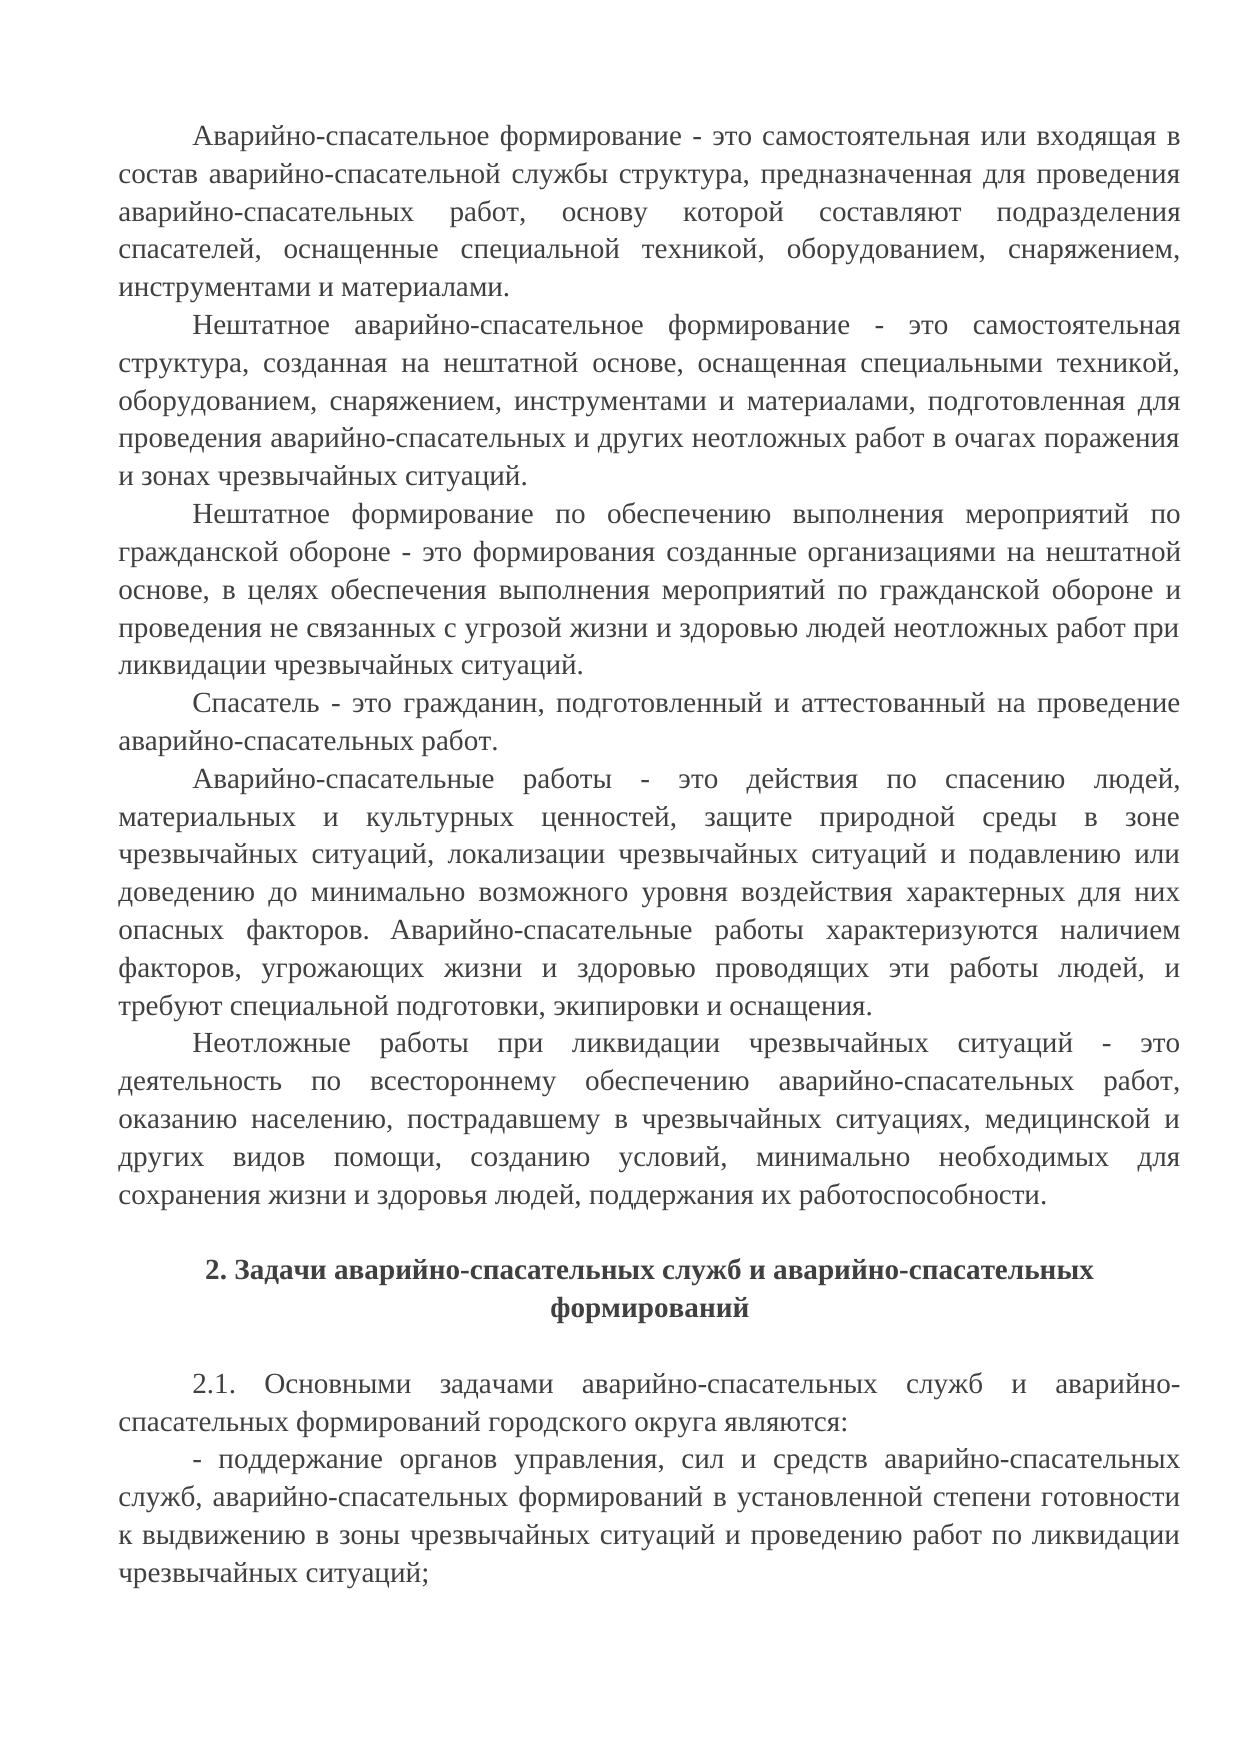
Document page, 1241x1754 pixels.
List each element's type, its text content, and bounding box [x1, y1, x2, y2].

text Аварийно-спасательные работы - это действия по спасению людей, материальных и культурных ценностей, защите природной среды в зоне чрезвычайных ситуаций, локализации чрезвычайных ситуаций и подавлению или доведению до минимально возможного уровня воздействия характерных для них опасных факторов. Аварийно-спасательные работы характеризуются наличием факторов, угрожающих жизни и здоровью проводящих эти работы людей, и требуют специальной подготовки, экипировки и оснащения. [118, 761, 1181, 1021]
text Аварийно-спасательное формирование - это самостоятельная или входящая в состав аварийно-спасательной службы структура, предназначенная для проведения аварийно-спасательных работ, основу которой составляют подразделения спасателей, оснащенные специальной техникой, оборудованием, снаряжением, инструментами и материалами. [118, 118, 1181, 303]
text 2. Задачи аварийно-спасательных служб и аварийно-спасательных формирований [118, 1252, 1181, 1324]
text 2.1. Основными задачами аварийно-спасательных служб и аварийно-спасательных формирований городского округа являются: [118, 1366, 1181, 1437]
text Нештатное аварийно-спасательное формирование - это самостоятельная структура, созданная на нештатной основе, оснащенная специальными техникой, оборудованием, снаряжением, инструментами и материалами, подготовленная для проведения аварийно-спасательных и других неотложных работ в очагах поражения и зонах чрезвычайных ситуаций. [118, 307, 1181, 492]
text Неотложные работы при ликвидации чрезвычайных ситуаций - это деятельность по всестороннему обеспечению аварийно-спасательных работ, оказанию населению, пострадавшему в чрезвычайных ситуациях, медицинской и других видов помощи, созданию условий, минимально необходимых для сохранения жизни и здоровья людей, поддержания их работоспособности. [118, 1026, 1181, 1210]
text Нештатное формирование по обеспечению выполнения мероприятий по гражданской обороне - это формирования созданные организациями на нештатной основе, в целях обеспечения выполнения мероприятий по гражданской обороне и проведения не связанных с угрозой жизни и здоровью людей неотложных работ при ликвидации чрезвычайных ситуаций. [118, 496, 1181, 681]
text - поддержание органов управления, сил и средств аварийно-спасательных служб, аварийно-спасательных формирований в установленной степени готовности к выдвижению в зоны чрезвычайных ситуаций и проведению работ по ликвидации чрезвычайных ситуаций; [118, 1442, 1181, 1588]
text Спасатель - это гражданин, подготовленный и аттестованный на проведение аварийно-спасательных работ. [118, 685, 1181, 757]
